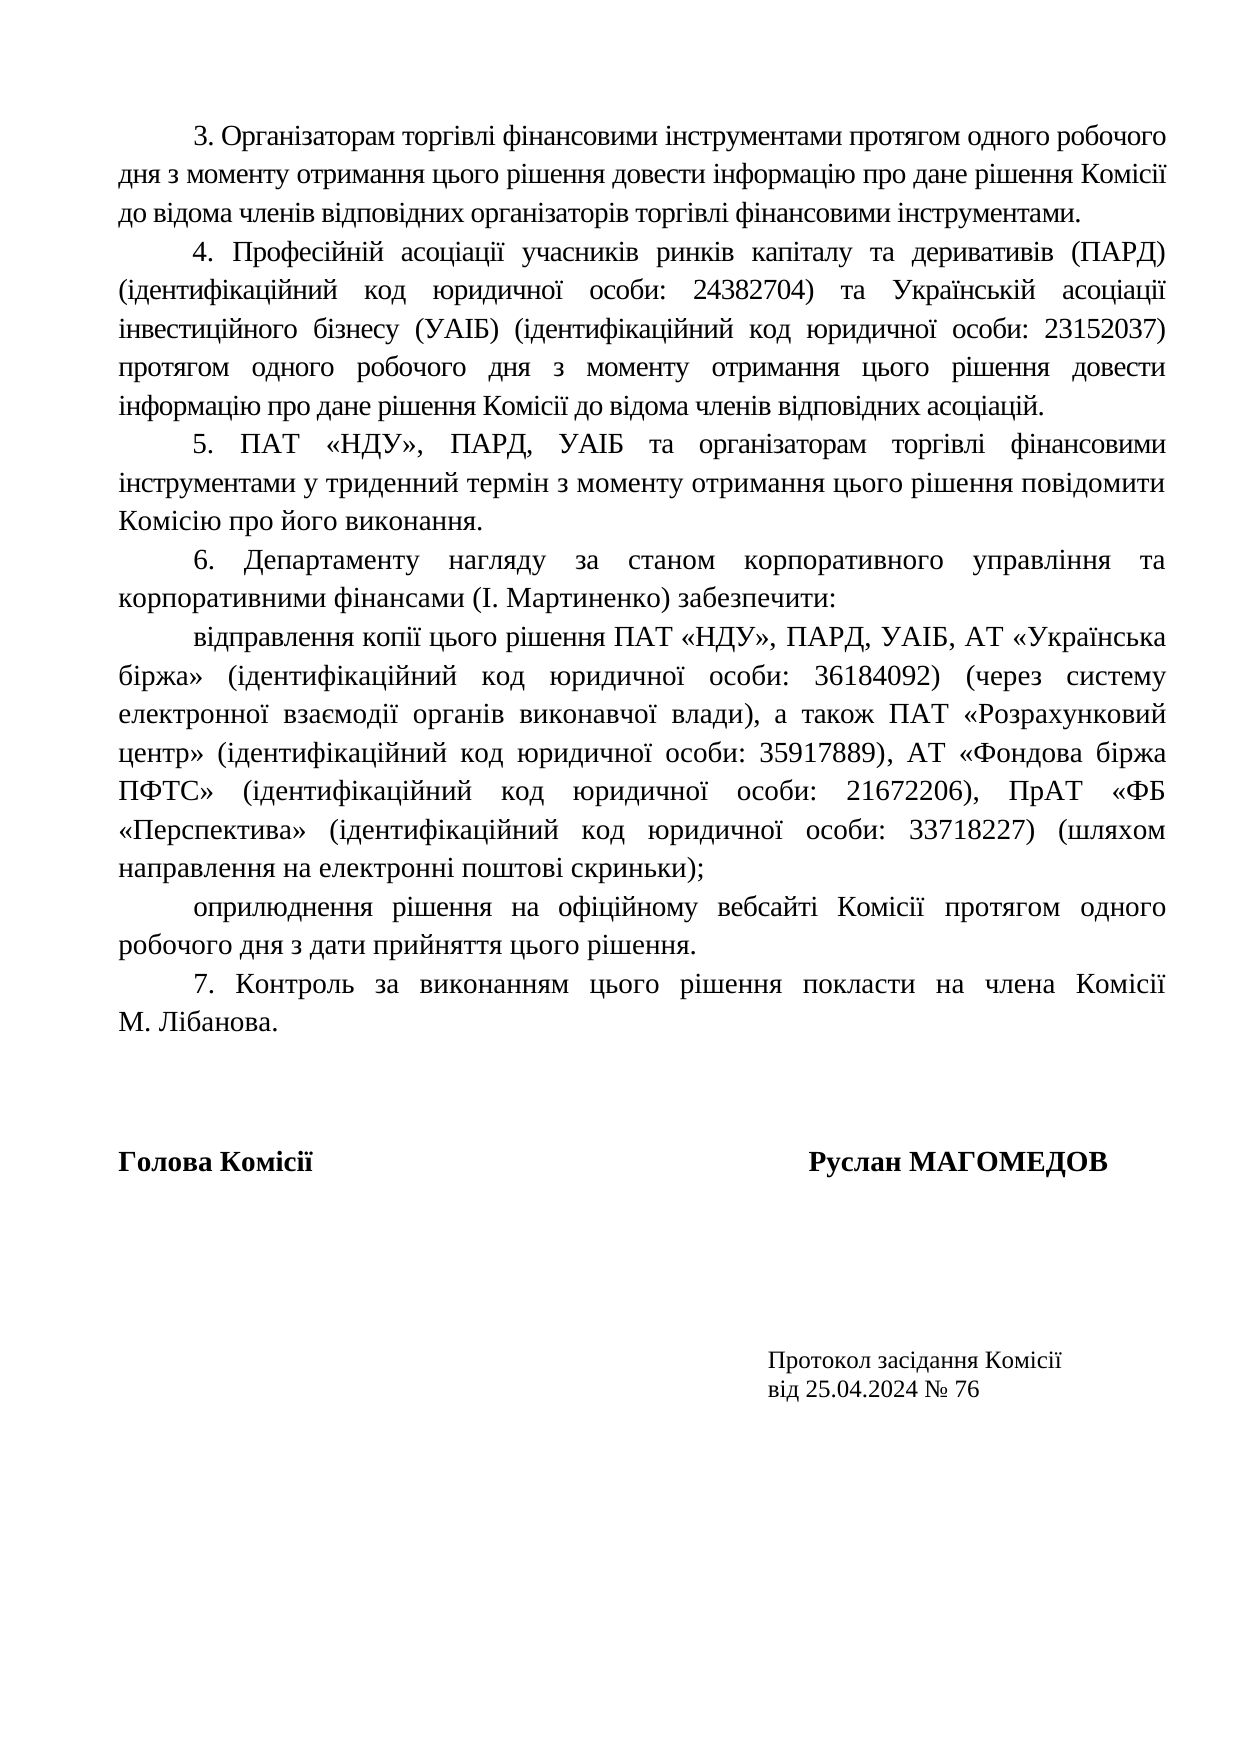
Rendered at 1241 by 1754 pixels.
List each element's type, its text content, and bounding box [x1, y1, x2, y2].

text відправлення копії цього рішення ПАТ «НДУ», ПАРД, УАІБ, АТ «Українська біржа» (ідентифікаційний код юридичної особи: 36184092) (через систему електронної взаємодії органів виконавчої влади), а також ПАТ «Розрахунковий центр» (ідентифікаційний код юридичної особи: 35917889), АТ «Фондова біржа ПФТС» (ідентифікаційний код юридичної особи: 21672206), ПрАТ «ФБ «Перспектива» (ідентифікаційний код юридичної особи: 33718227) (шляхом направлення на електронні поштові скриньки); [118, 619, 1167, 884]
text 3. Організаторам торгівлі фінансовими інструментами протягом одного робочого дня з моменту отримання цього рішення довести інформацію про дане рішення Комісії до відома членів відповідних організаторів торгівлі фінансовими інструментами. [118, 118, 1167, 229]
text Протокол засідання Комісії [768, 1345, 1108, 1374]
text 5. ПАТ «НДУ», ПАРД, УАІБ та організаторам торгівлі фінансовими інструментами у триденний термін з моменту отримання цього рішення повідомити Комісію про його виконання. [118, 426, 1167, 537]
text Голова Комісії Руслан МАГОМЕДОВ [118, 1144, 1167, 1177]
text оприлюднення рішення на офіційному вебсайті Комісії протягом одного робочого дня з дати прийняття цього рішення. [118, 889, 1167, 961]
text 7. Контроль за виконанням цього рішення покласти на члена Комісії М. Лібанова. [118, 966, 1167, 1038]
text 4. Професійній асоціації учасників ринків капіталу та деривативів (ПАРД) (ідентифікаційний код юридичної особи: 24382704) та Українській асоціації інвестиційного бізнесу (УАІБ) (ідентифікаційний код юридичної особи: 23152037) протягом одного робочого дня з моменту отримання цього рішення довести інформацію про дане рішення Комісії до відома членів відповідних асоціацій. [118, 234, 1167, 421]
text 6. Департаменту нагляду за станом корпоративного управління та корпоративними фінансами (І. Мартиненко) забезпечити: [118, 542, 1167, 614]
text від 25.04.2024 № 76 [768, 1374, 1108, 1402]
